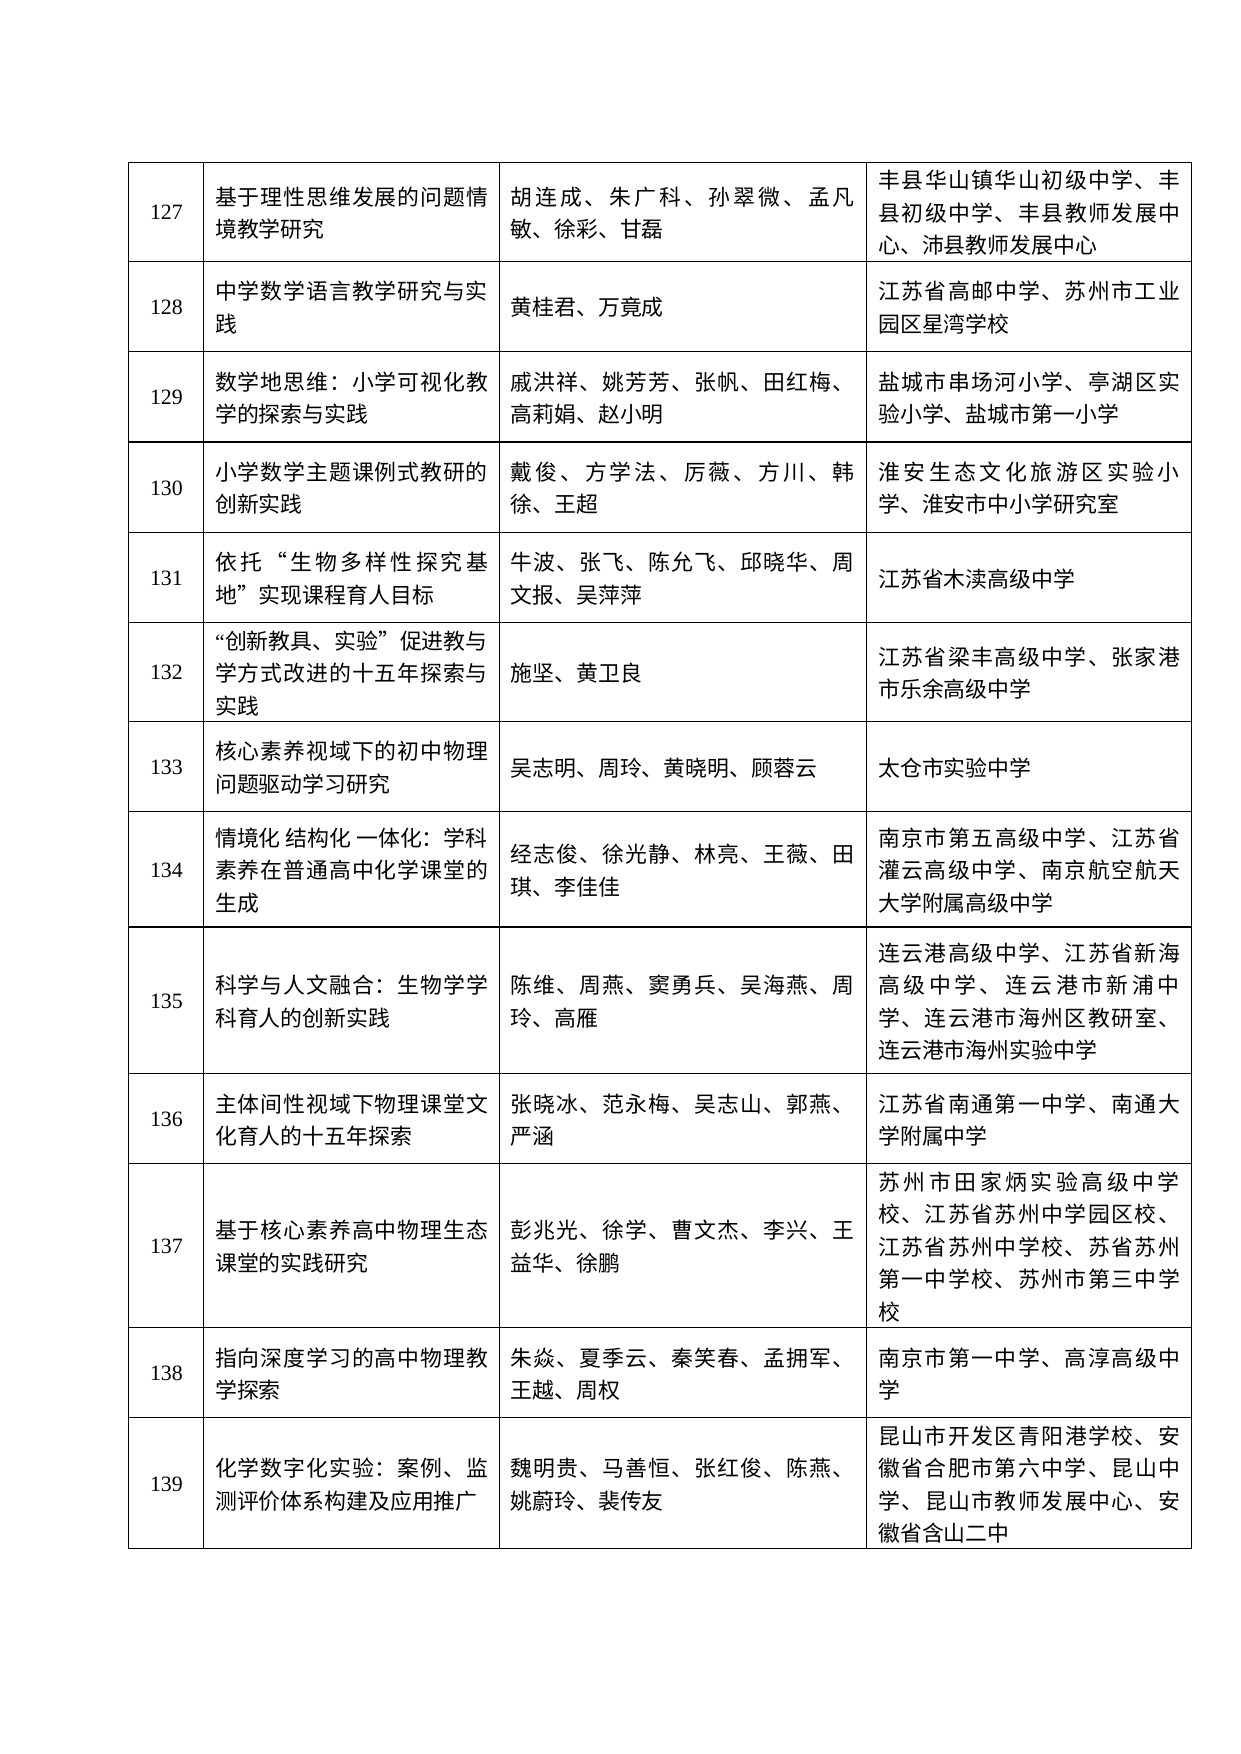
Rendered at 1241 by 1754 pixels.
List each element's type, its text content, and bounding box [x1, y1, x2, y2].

table_cell 陈维、周燕、窦勇兵、吴海燕、周玲、高雁 [500, 928, 866, 1073]
table_cell 施坚、黄卫良 [500, 623, 866, 721]
table_cell 基于理性思维发展的问题情境教学研究 [204, 163, 499, 261]
table_cell “创新教具、实验”促进教与学方式改进的十五年探索与实践 [204, 623, 499, 721]
table_cell 江苏省梁丰高级中学、张家港市乐余高级中学 [867, 623, 1191, 721]
table_cell 情境化 结构化 一体化：学科素养在普通高中化学课堂的生成 [204, 812, 499, 926]
table_cell 牛波、张飞、陈允飞、邱晓华、周文报、吴萍萍 [500, 533, 866, 622]
table_cell 太仓市实验中学 [867, 722, 1191, 811]
table_cell 136 [129, 1074, 203, 1163]
table_cell 张晓冰、范永梅、吴志山、郭燕、严涵 [500, 1074, 866, 1163]
table_cell 134 [129, 812, 203, 926]
table_cell 137 [129, 1164, 203, 1327]
table_cell 南京市第五高级中学、江苏省灌云高级中学、南京航空航天大学附属高级中学 [867, 812, 1191, 926]
table_cell 化学数字化实验：案例、监测评价体系构建及应用推广 [204, 1418, 499, 1548]
table_cell 盐城市串场河小学、亭湖区实验小学、盐城市第一小学 [867, 352, 1191, 441]
table_cell 江苏省高邮中学、苏州市工业园区星湾学校 [867, 262, 1191, 351]
table_cell 胡连成、朱广科、孙翠微、孟凡敏、徐彩、甘磊 [500, 163, 866, 261]
table_cell 139 [129, 1418, 203, 1548]
table_cell 核心素养视域下的初中物理问题驱动学习研究 [204, 722, 499, 811]
table_cell 丰县华山镇华山初级中学、丰县初级中学、丰县教师发展中心、沛县教师发展中心 [867, 163, 1191, 261]
table_cell 138 [129, 1328, 203, 1417]
table_cell 吴志明、周玲、黄晓明、顾蓉云 [500, 722, 866, 811]
table_cell 朱焱、夏季云、秦笑春、孟拥军、王越、周权 [500, 1328, 866, 1417]
table_cell 131 [129, 533, 203, 622]
table_cell 小学数学主题课例式教研的创新实践 [204, 443, 499, 532]
table_cell 132 [129, 623, 203, 721]
table_cell 昆山市开发区青阳港学校、安徽省合肥市第六中学、昆山中学、昆山市教师发展中心、安徽省含山二中 [867, 1418, 1191, 1548]
table_cell 135 [129, 928, 203, 1073]
table_cell 129 [129, 352, 203, 441]
table_cell 指向深度学习的高中物理教学探索 [204, 1328, 499, 1417]
table_cell 江苏省南通第一中学、南通大学附属中学 [867, 1074, 1191, 1163]
table_cell 黄桂君、万竟成 [500, 262, 866, 351]
table_cell 南京市第一中学、高淳高级中学 [867, 1328, 1191, 1417]
table_cell 淮安生态文化旅游区实验小学、淮安市中小学研究室 [867, 443, 1191, 532]
table_cell 科学与人文融合：生物学学科育人的创新实践 [204, 928, 499, 1073]
table_cell 127 [129, 163, 203, 261]
table_cell 魏明贵、马善恒、张红俊、陈燕、姚蔚玲、裴传友 [500, 1418, 866, 1548]
table_cell 中学数学语言教学研究与实践 [204, 262, 499, 351]
table_cell 戴俊、方学法、厉薇、方川、韩徐、王超 [500, 443, 866, 532]
table_cell 基于核心素养高中物理生态课堂的实践研究 [204, 1164, 499, 1327]
table_cell 经志俊、徐光静、林亮、王薇、田琪、李佳佳 [500, 812, 866, 926]
table_cell 数学地思维：小学可视化教学的探索与实践 [204, 352, 499, 441]
table_cell 133 [129, 722, 203, 811]
table_cell 130 [129, 443, 203, 532]
table_cell 苏州市田家炳实验高级中学校、江苏省苏州中学园区校、江苏省苏州中学校、苏省苏州第一中学校、苏州市第三中学校 [867, 1164, 1191, 1327]
table_cell 依托“生物多样性探究基地”实现课程育人目标 [204, 533, 499, 622]
table_cell 连云港高级中学、江苏省新海高级中学、连云港市新浦中学、连云港市海州区教研室、连云港市海州实验中学 [867, 928, 1191, 1073]
table_cell 戚洪祥、姚芳芳、张帆、田红梅、高莉娟、赵小明 [500, 352, 866, 441]
table_cell 彭兆光、徐学、曹文杰、李兴、王益华、徐鹏 [500, 1164, 866, 1327]
table_cell 主体间性视域下物理课堂文化育人的十五年探索 [204, 1074, 499, 1163]
table_cell 江苏省木渎高级中学 [867, 533, 1191, 622]
table_cell 128 [129, 262, 203, 351]
